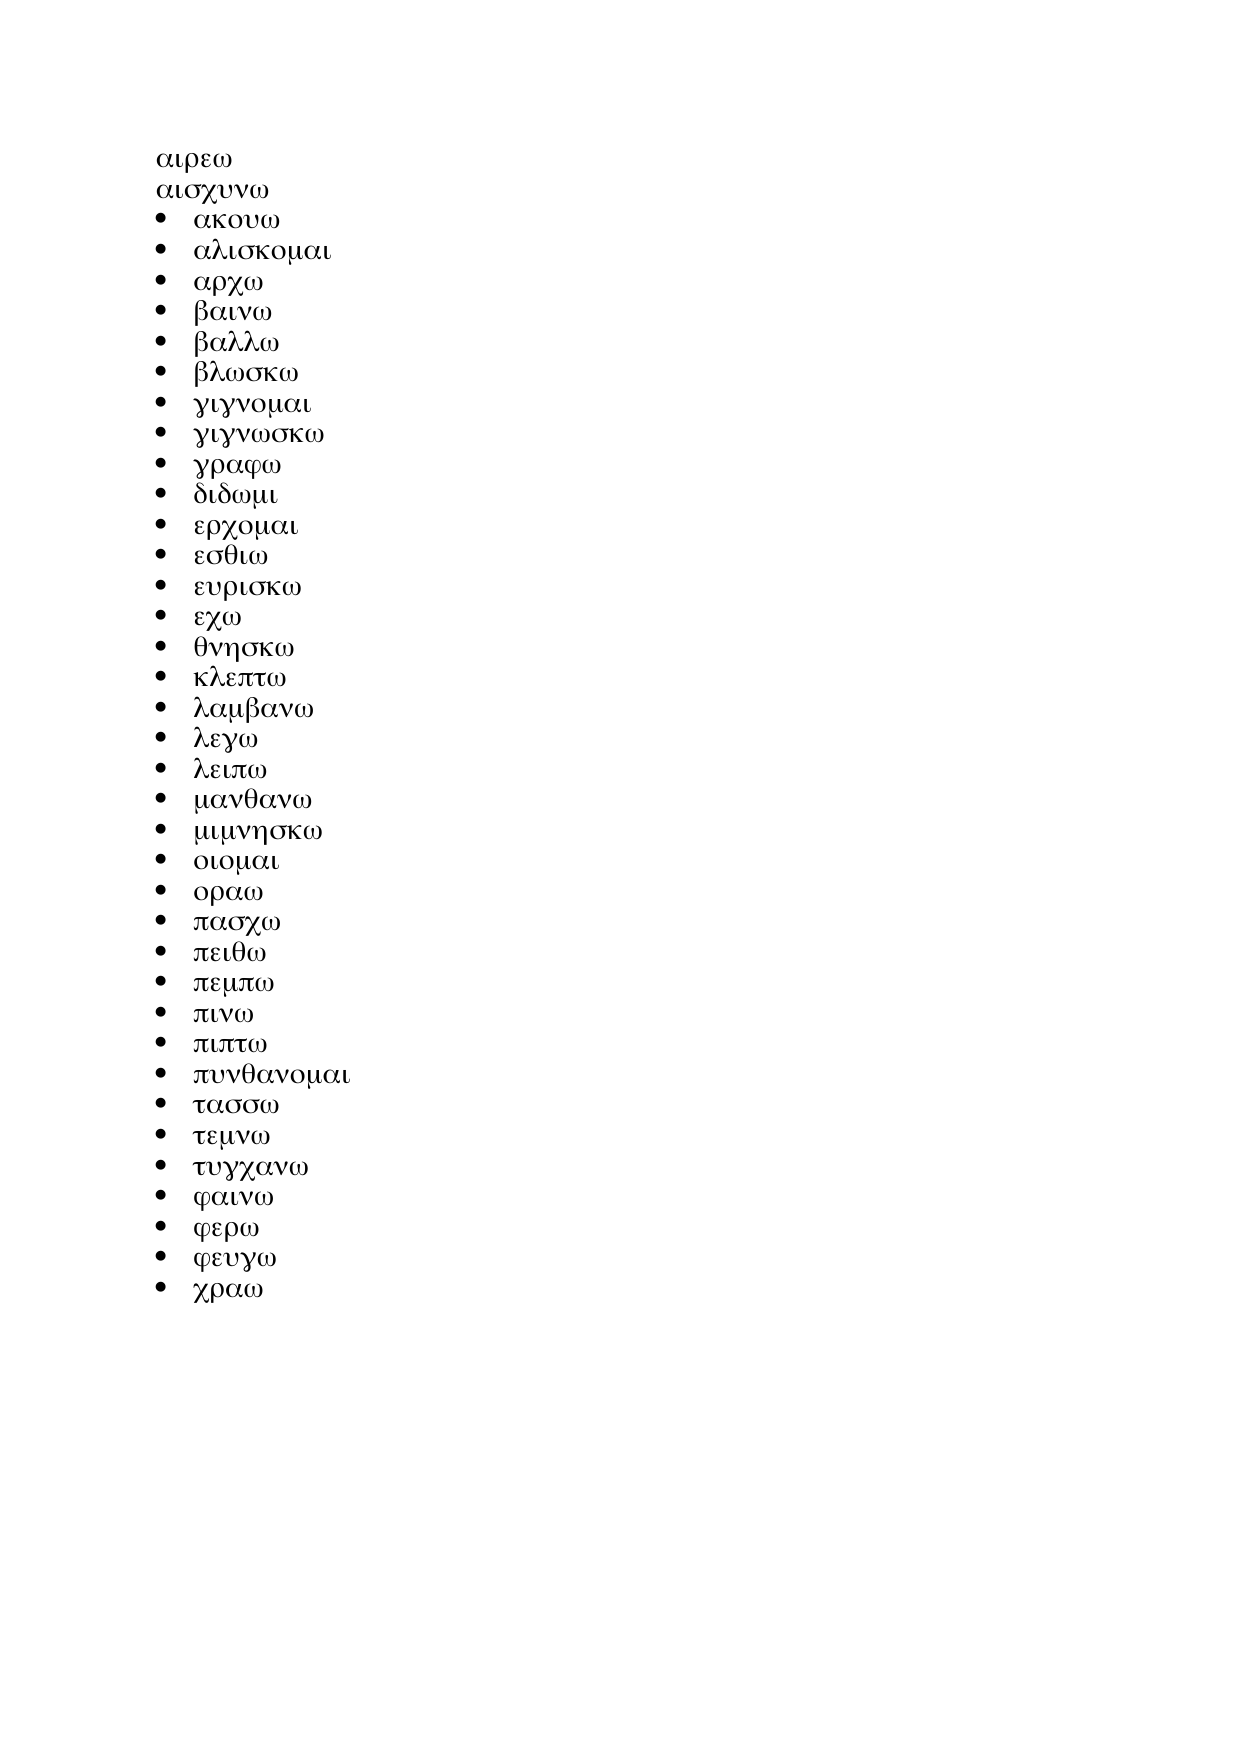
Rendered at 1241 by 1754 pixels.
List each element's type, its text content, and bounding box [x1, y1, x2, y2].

list  [156, 849, 1122, 876]
list  [156, 1002, 1122, 1029]
list  [156, 1063, 1122, 1090]
list  [156, 270, 1122, 296]
list  [156, 544, 1122, 571]
list  [156, 1124, 1122, 1151]
list  [156, 1277, 1122, 1303]
list  [156, 972, 1122, 998]
list  [156, 392, 1122, 418]
list  [156, 727, 1122, 754]
list  [156, 819, 1122, 846]
list  [156, 697, 1122, 723]
list  [156, 331, 1122, 357]
list  [156, 880, 1122, 907]
list  [156, 1216, 1122, 1242]
list airew [156, 148, 1122, 174]
list  [156, 605, 1122, 632]
list  [156, 575, 1122, 601]
list  [156, 453, 1122, 479]
list  [156, 178, 1122, 205]
list  [156, 941, 1122, 968]
list  [156, 422, 1122, 449]
list  [156, 300, 1122, 327]
list  [156, 788, 1122, 815]
list  [156, 911, 1122, 937]
list  [156, 1185, 1122, 1212]
list  [156, 1155, 1122, 1181]
list  [156, 239, 1122, 266]
list  [156, 758, 1122, 784]
list w [156, 209, 1122, 235]
list  [156, 636, 1122, 662]
list  [156, 666, 1122, 693]
list  [156, 514, 1122, 540]
list  [156, 1033, 1122, 1059]
list  [156, 483, 1122, 510]
list  [156, 361, 1122, 388]
list  [156, 1094, 1122, 1120]
list  [156, 1246, 1122, 1273]
